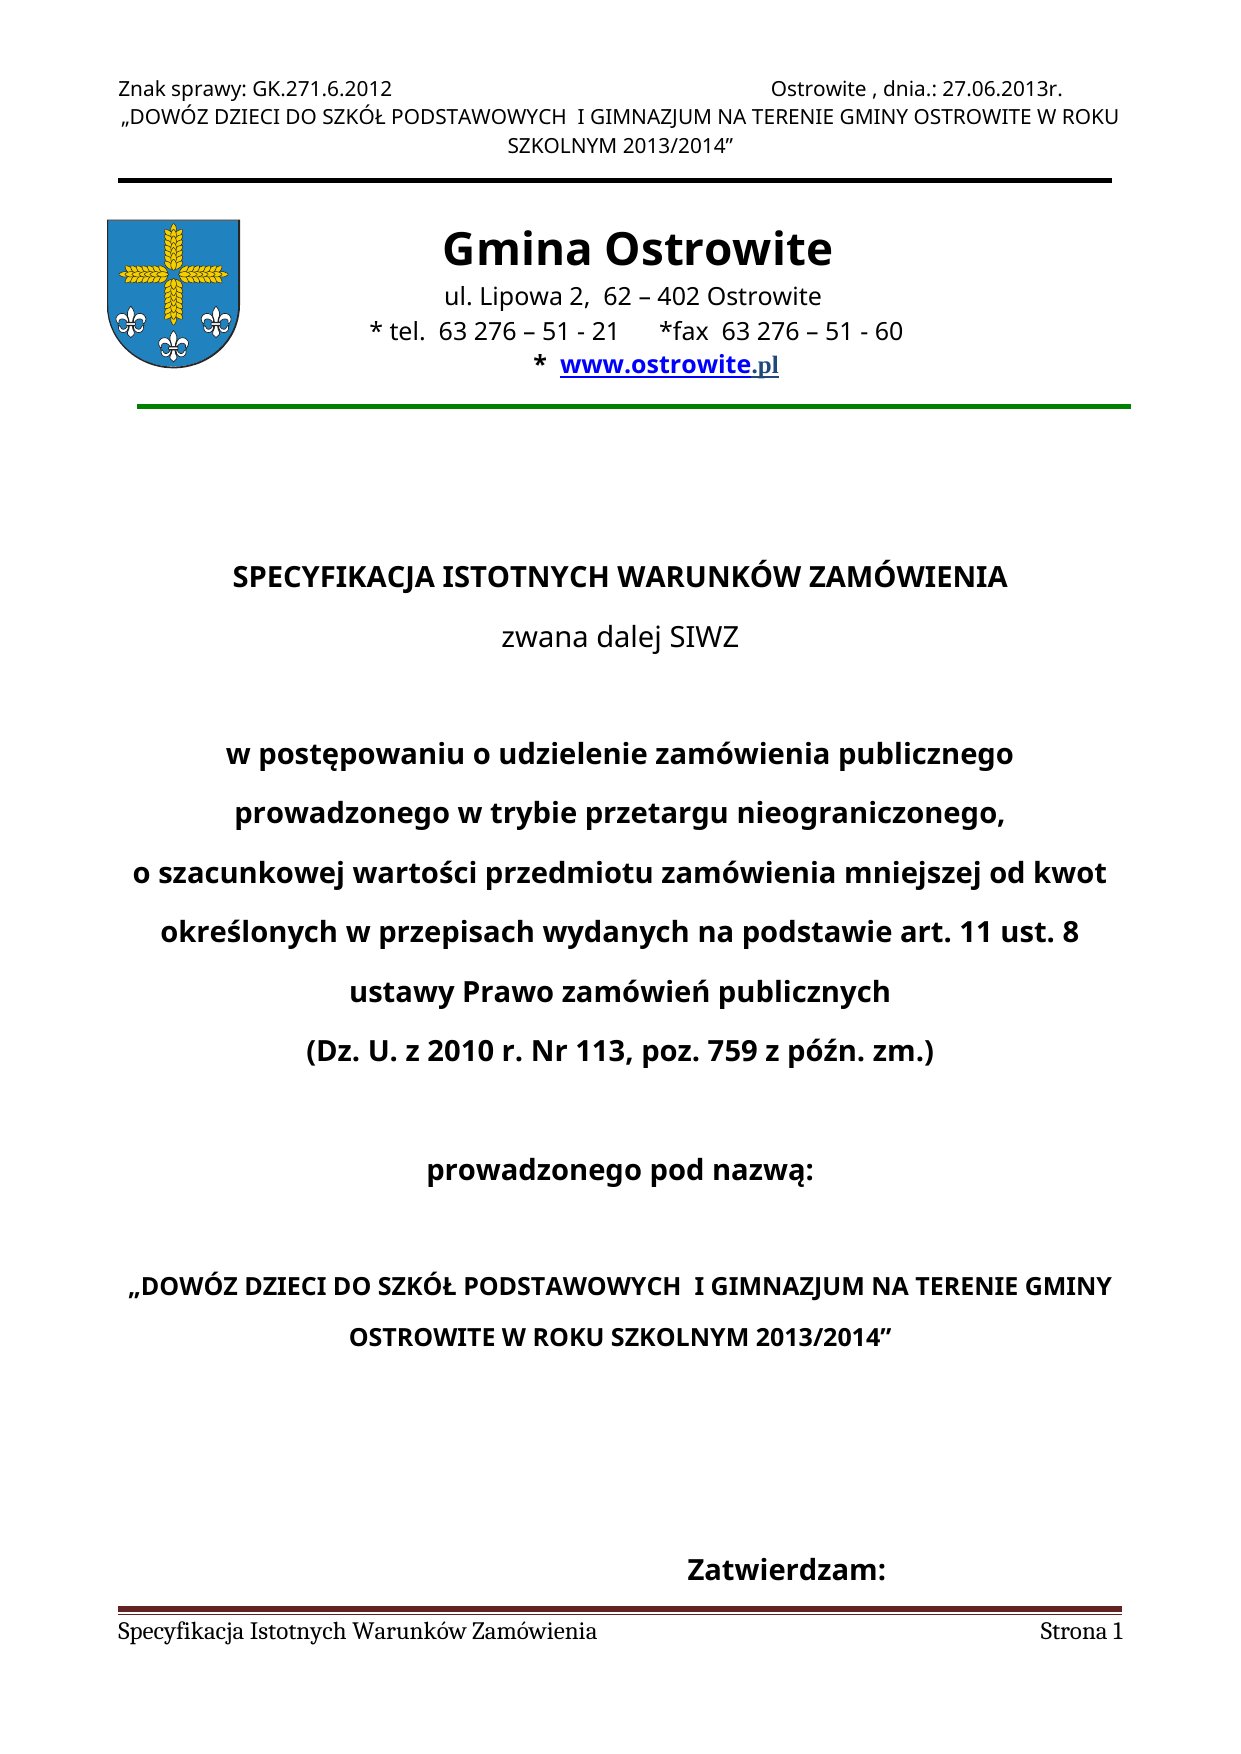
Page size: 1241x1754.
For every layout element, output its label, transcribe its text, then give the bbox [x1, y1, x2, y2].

text zwana dalej SIWZ [118, 616, 1122, 656]
text prowadzonego pod nazwą: [118, 1149, 1122, 1189]
text „DOWÓZ DZIECI DO SZKÓŁ PODSTAWOWYCH I GIMNAZJUM NA TERENIE GMINY OSTROWITE W ROKU SZKOLNYM 2013/2014” [118, 1268, 1122, 1354]
text ustawy Prawo zamówień publicznych [118, 971, 1122, 1011]
text Zatwierdzam: [118, 1549, 1122, 1589]
text w postępowaniu o udzielenie zamówienia publicznego [118, 733, 1122, 773]
text o szacunkowej wartości przedmiotu zamówienia mniejszej od kwot określonych w przepisach wydanych na podstawie art. 11 ust. 8 [118, 852, 1122, 951]
text SPECYFIKACJA ISTOTNYCH WARUNKÓW ZAMÓWIENIA [118, 557, 1122, 596]
text (Dz. U. z 2010 r. Nr 113, poz. 759 z późn. zm.) [118, 1031, 1122, 1070]
text prowadzonego w trybie przetargu nieograniczonego, [118, 793, 1122, 832]
text * tel. 63 276 – 51 - 21 *fax 63 276 – 51 - 60 [225, 313, 1122, 347]
text * www.ostrowite.pl [118, 347, 1122, 381]
text ul. Lipowa 2, 62 – 402 Ostrowite [240, 279, 1122, 313]
text Gmina Ostrowite [118, 217, 1122, 279]
